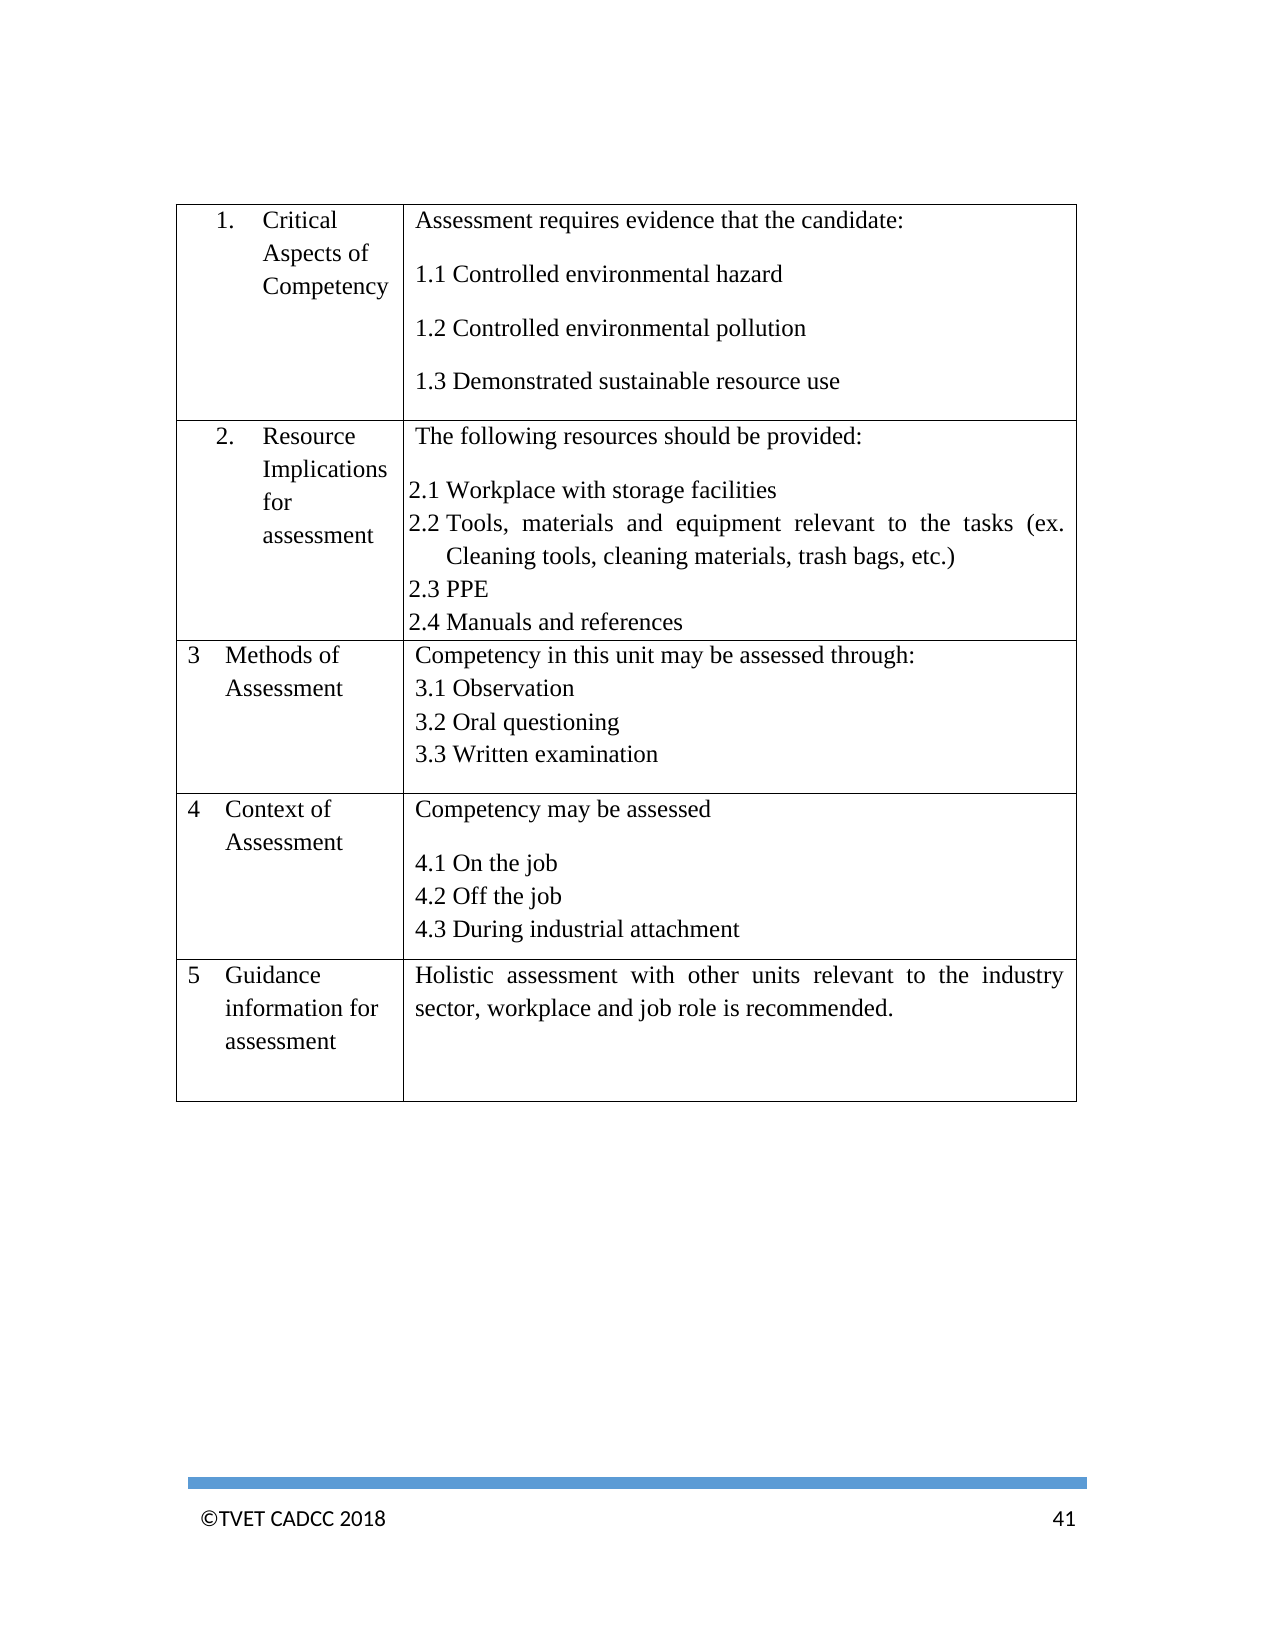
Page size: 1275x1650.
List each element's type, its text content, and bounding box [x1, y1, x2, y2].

table_cell Competency may be assessed On the job Off the job During industrial attachment [404, 794, 1076, 959]
table_cell Guidance information for assessment [177, 960, 403, 1101]
table_header Assessment requires evidence that the candidate: 1.1 Controlled environmental hazard 1.2 Controlled environmental pollution 1.3 Demonstrated sustainable resource use [404, 205, 1076, 420]
table_cell Resource Implications for assessment [177, 421, 403, 639]
table_cell Context of Assessment [177, 794, 403, 959]
table_cell The following resources should be provided: Workplace with storage facilities Tools, materials and equipment relevant to the tasks (ex. Cleaning tools, cleaning materials, trash bags, etc.) PPE Manuals and references [404, 421, 1076, 639]
table_header Critical Aspects of Competency [177, 205, 403, 420]
table_cell Methods of Assessment [177, 641, 403, 793]
table_cell Competency in this unit may be assessed through: 3.1 Observation 3.2 Oral questioning 3.3 Written examination [404, 641, 1076, 793]
table_cell Holistic assessment with other units relevant to the industry sector, workplace and job role is recommended. [404, 960, 1076, 1101]
